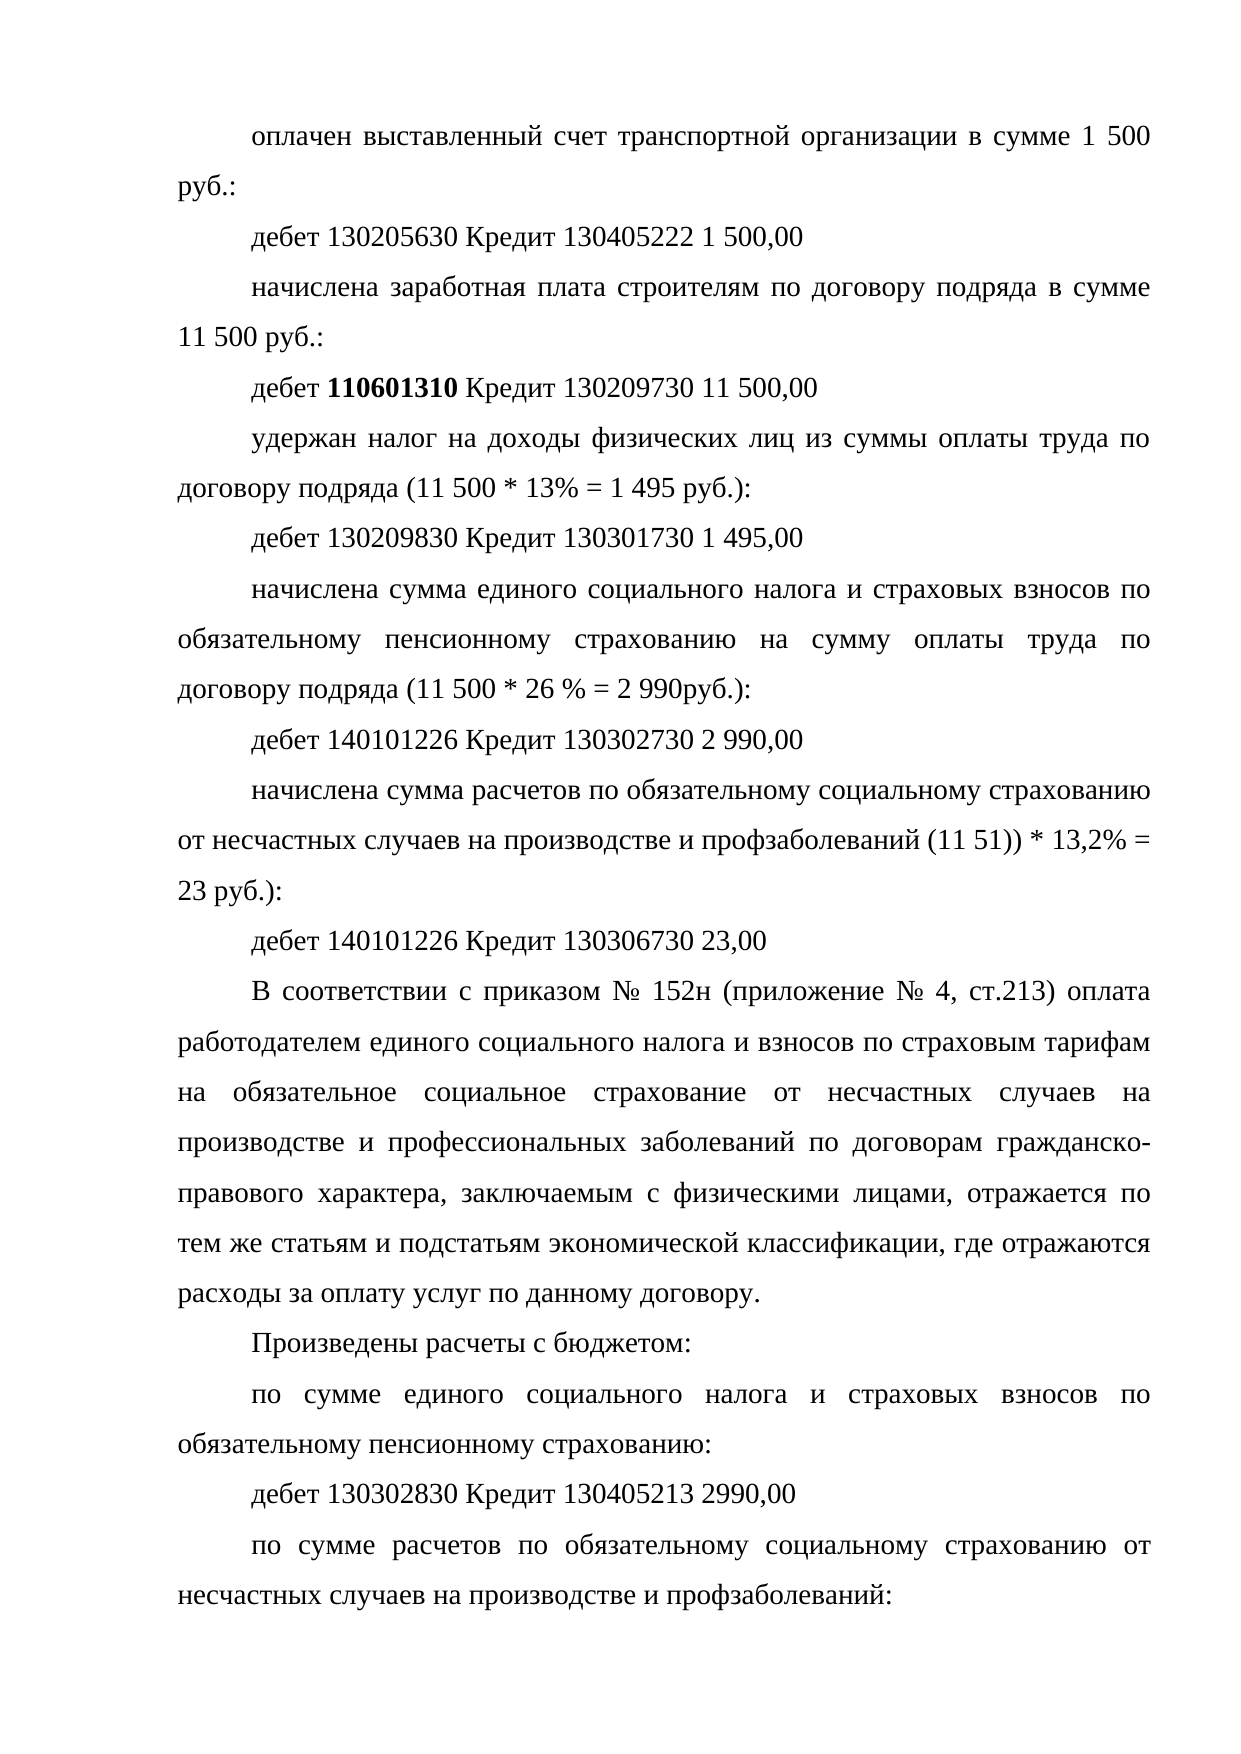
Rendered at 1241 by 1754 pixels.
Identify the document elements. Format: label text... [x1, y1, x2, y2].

text дебет 130302830 Кредит 130405213 2990,00 [177, 1477, 1152, 1510]
text дебет 110601310 Кредит 130209730 11 500,00 [177, 370, 1152, 403]
text удержан налог на доходы физических лиц из суммы оплаты труда по договору подряда (11 500 * 13% = 1 495 руб.): [177, 420, 1152, 504]
text дебет 140101226 Кредит 130302730 2 990,00 [177, 722, 1152, 755]
text начислена сумма расчетов по обязательному социальному страхованию от несчастных случаев на производстве и профзаболеваний (11 51)) * 13,2% = 23 руб.): [177, 772, 1152, 906]
text В соответствии с приказом № 152н (приложение № 4, ст.213) оплата работодателем единого социального налога и взносов по страховым тарифам на обязательное социальное страхование от несчастных случаев на производстве и профессиональных заболеваний по договорам гражданско-правового характера, заключаемым с физическими лицами, отражается по тем же статьям и подстатьям экономической классификации, где отражаются расходы за оплату услуг по данному договору. [177, 973, 1152, 1309]
text начислена сумма единого социального налога и страховых взносов по обязательному пенсионному страхованию на сумму оплаты труда по договору подряда (11 500 * 26 % = 2 990руб.): [177, 571, 1152, 705]
text дебет 140101226 Кредит 130306730 23,00 [177, 923, 1152, 957]
text дебет 130209830 Кредит 130301730 1 495,00 [177, 521, 1152, 554]
text оплачен выставленный счет транспортной организации в сумме 1 500 руб.: [177, 118, 1152, 202]
text по сумме единого социального налога и страховых взносов по обязательному пенсионному страхованию: [177, 1376, 1152, 1460]
text Произведены расчеты с бюджетом: [177, 1326, 1152, 1359]
text по сумме расчетов по обязательному социальному страхованию от несчастных случаев на производстве и профзаболеваний: [177, 1527, 1152, 1611]
text дебет 130205630 Кредит 130405222 1 500,00 [177, 219, 1152, 252]
text начислена заработная плата строителям по договору подряда в сумме 11 500 руб.: [177, 269, 1152, 353]
